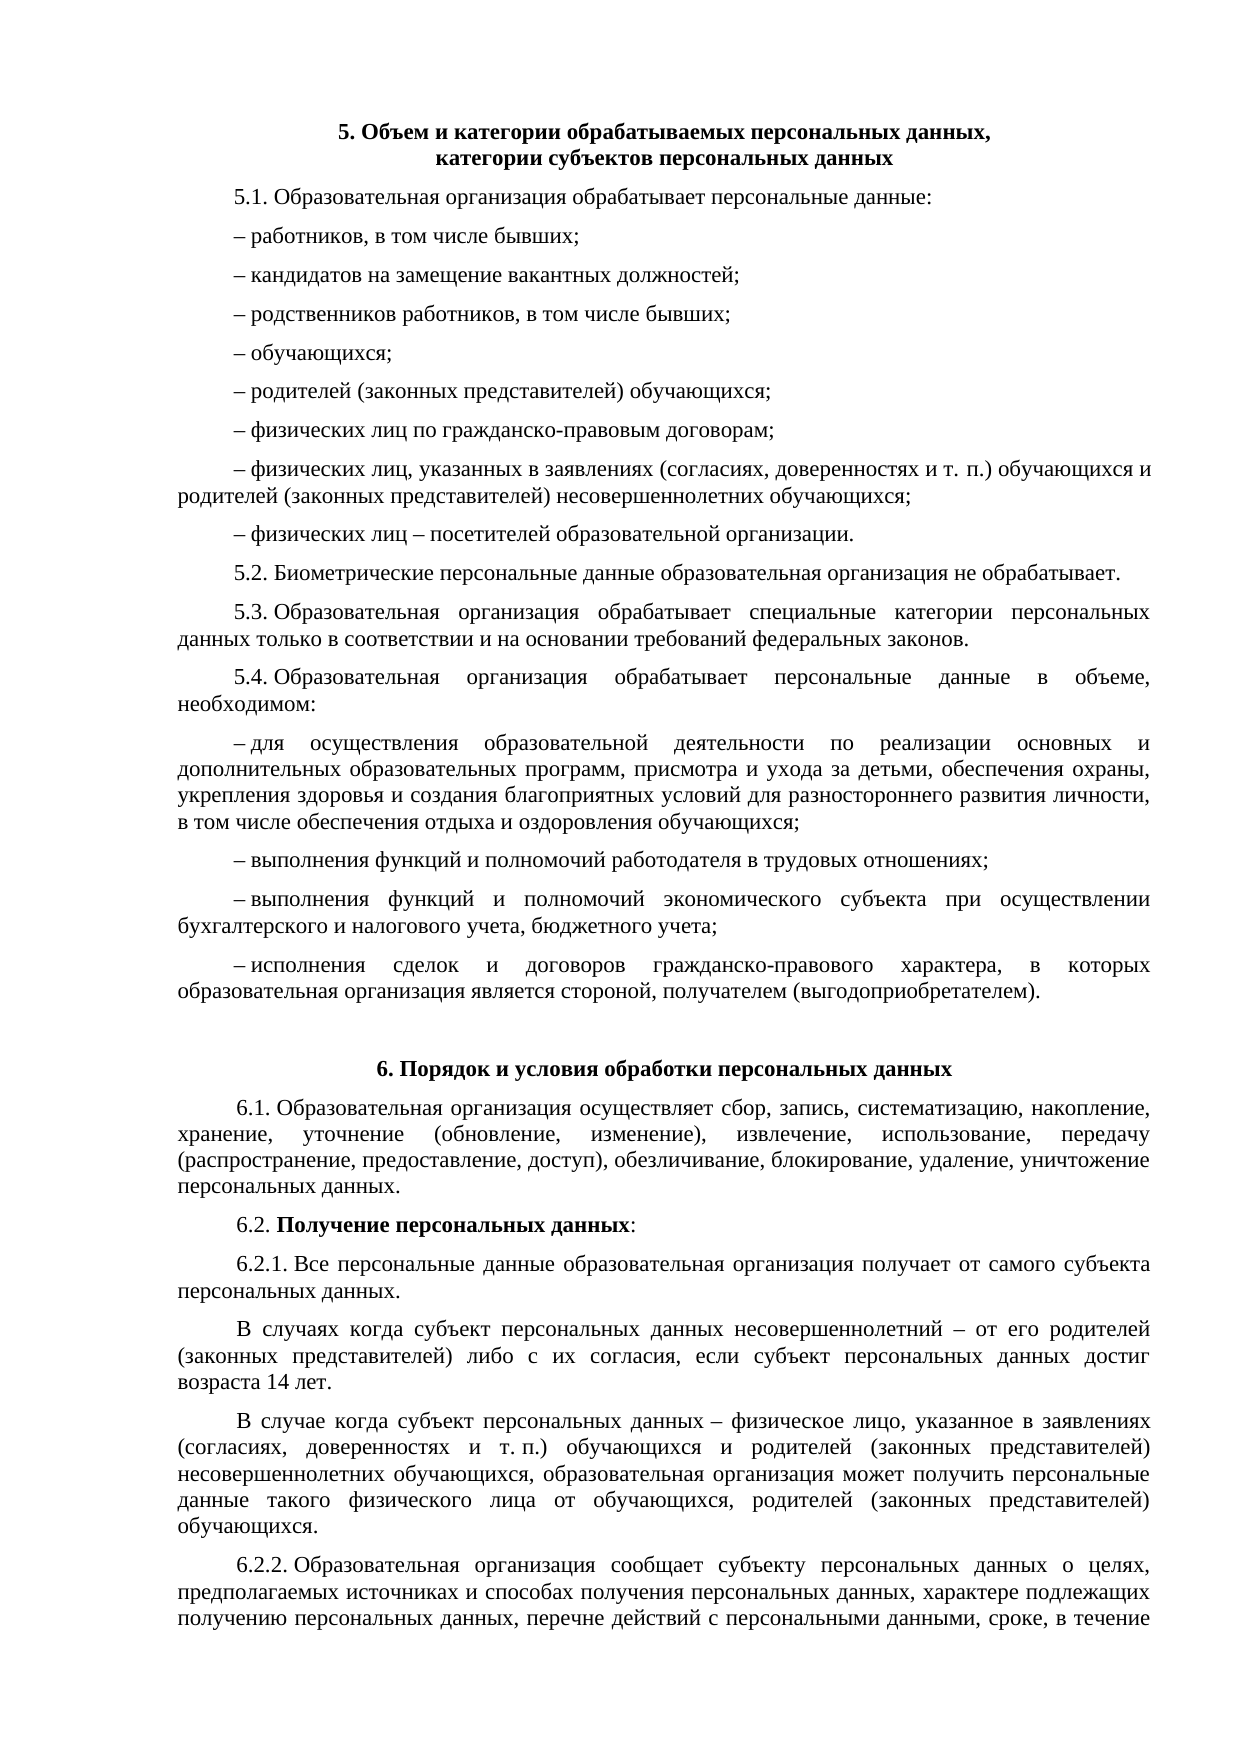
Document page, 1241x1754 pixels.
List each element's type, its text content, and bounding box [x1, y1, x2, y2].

text 5.1. Образовательная организация обрабатывает персональные данные: [177, 183, 1152, 210]
text 6.1. Образовательная организация осуществляет сбор, запись, систематизацию, накопление, хранение, уточнение (обновление, изменение), извлечение, использование, передачу (распространение, предоставление, доступ), обезличивание, блокирование, удаление, уничтожение персональных данных. [177, 1093, 1152, 1199]
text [177, 1551, 1152, 1630]
text 5.4. Образовательная организация обрабатывает персональные данные в объеме, необходимом: [177, 663, 1152, 716]
text – физических лиц – посетителей образовательной организации. [177, 521, 1152, 547]
text – физических лиц по гражданско-правовым договорам; [177, 416, 1152, 443]
text – работников, в том числе бывших; [177, 222, 1152, 248]
text – выполнения функций и полномочий работодателя в трудовых отношениях; [177, 847, 1152, 873]
text 5.2. Биометрические персональные данные образовательная организация не обрабатывает. [177, 559, 1152, 586]
text – исполнения сделок и договоров гражданско-правового характера, в которых образовательная организация является стороной, получателем (выгодоприобретателем). [177, 951, 1152, 1003]
text – выполнения функций и полномочий экономического субъекта при осуществлении бухгалтерского и налогового учета, бюджетного учета; [177, 885, 1152, 938]
text – для осуществления образовательной деятельности по реализации основных и дополнительных образовательных программ, присмотра и ухода за детьми, обеспечения охраны, укрепления здоровья и создания благоприятных условий для разностороннего развития личности, в том числе обеспечения отдыха и оздоровления обучающихся; [177, 729, 1152, 834]
text В случае когда субъект персональных данных – физическое лицо, указанное в заявлениях (согласиях, доверенностях и т. п.) обучающихся и родителей (законных представителей) несовершеннолетних обучающихся, образовательная организация может получить персональные данные такого физического лица от обучающихся, родителей (законных представителей) обучающихся. [177, 1407, 1152, 1539]
text 6.2.1. Все персональные данные образовательная организация получает от самого субъекта персональных данных. [177, 1250, 1152, 1303]
text – физических лиц, указанных в заявлениях (согласиях, доверенностях и т. п.) обучающихся и родителей (законных представителей) несовершеннолетних обучающихся; [177, 455, 1152, 508]
text 5.3. Образовательная организация обрабатывает специальные категории персональных данных только в соответствии и на основании требований федеральных законов. [177, 598, 1152, 651]
text 6.2. Получение персональных данных: [177, 1211, 1152, 1238]
text – родственников работников, в том числе бывших; [177, 300, 1152, 326]
text – обучающихся; [177, 339, 1152, 365]
text – родителей (законных представителей) обучающихся; [177, 378, 1152, 404]
text В случаях когда субъект персональных данных несовершеннолетний – от его родителей (законных представителей) либо с их согласия, если субъект персональных данных достиг возраста 14 лет. [177, 1316, 1152, 1394]
text – кандидатов на замещение вакантных должностей; [177, 261, 1152, 287]
text 6. Порядок и условия обработки персональных данных [177, 1055, 1152, 1081]
text 5. Объем и категории обрабатываемых персональных данных, категории субъектов персональных данных [177, 118, 1152, 171]
